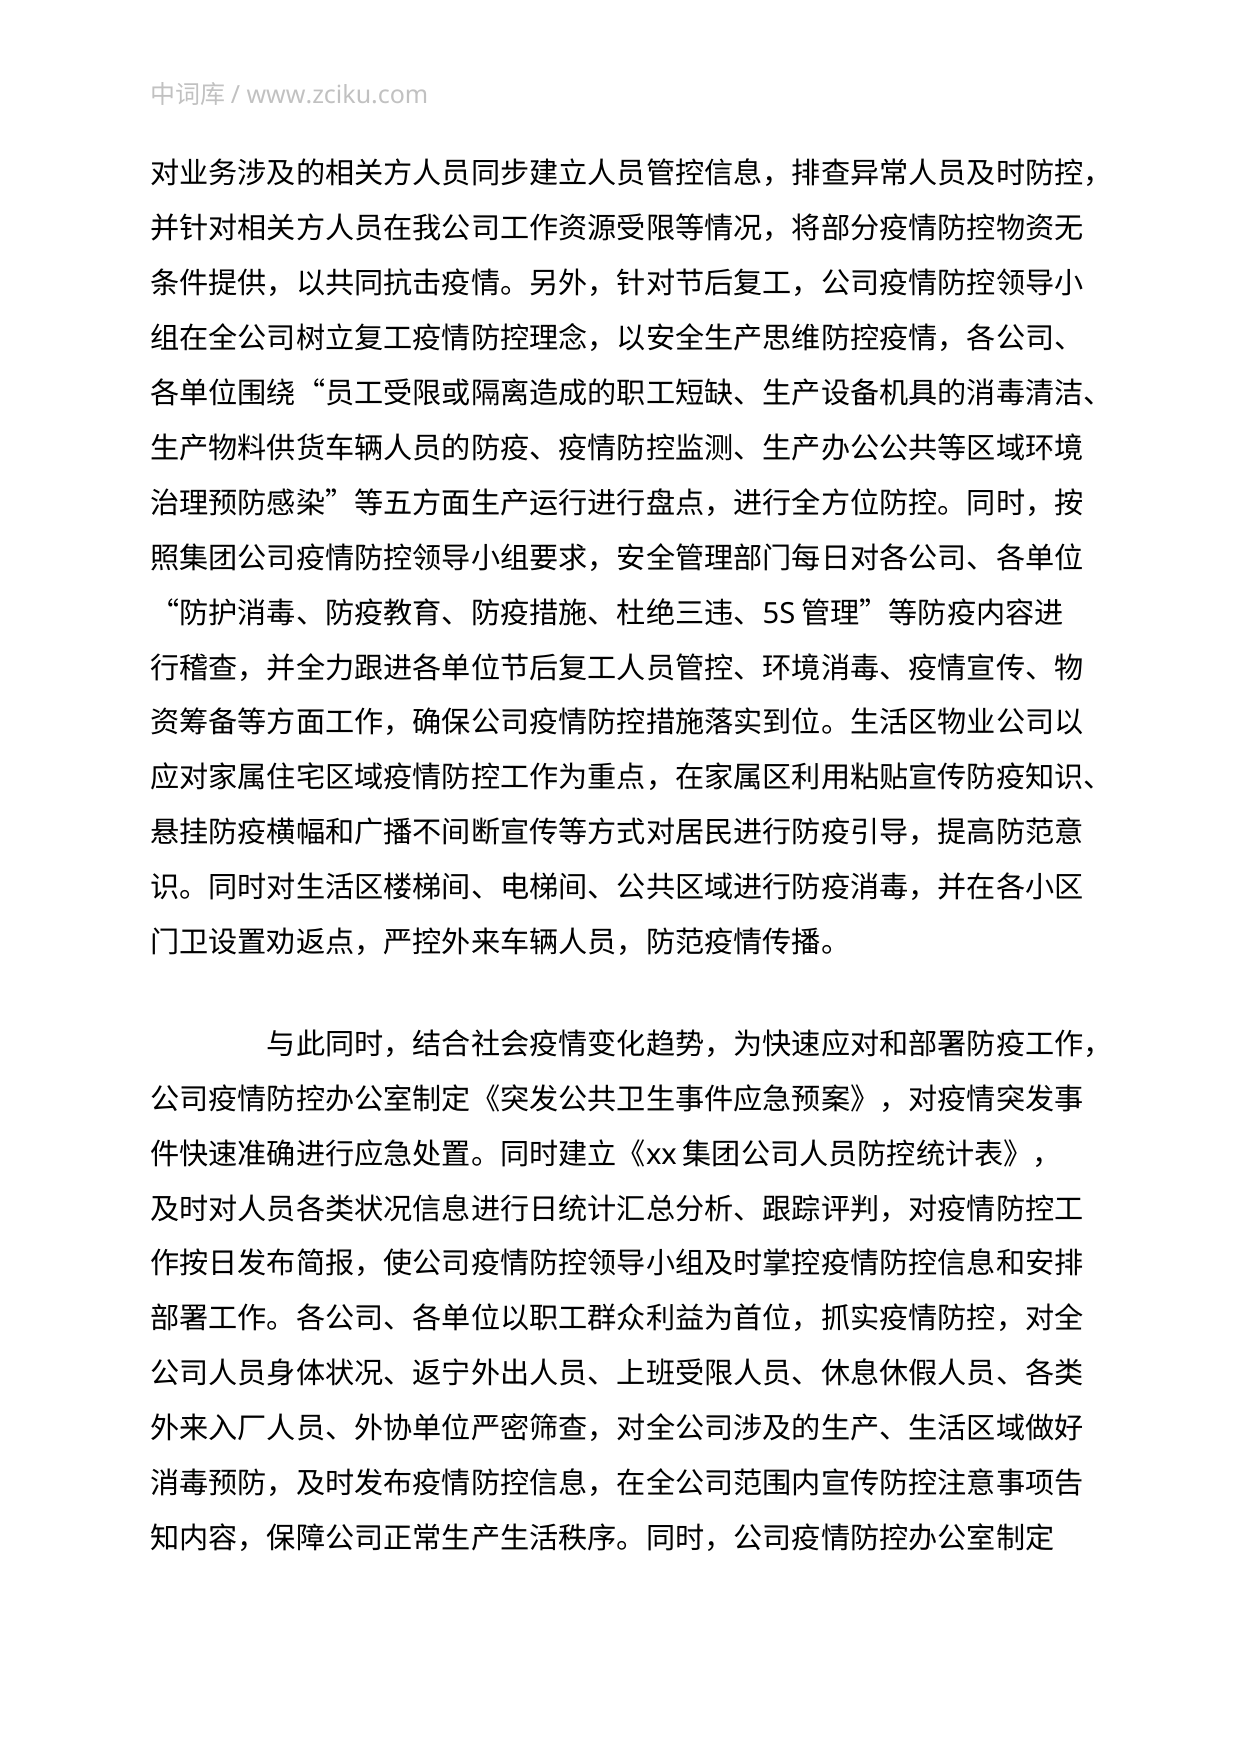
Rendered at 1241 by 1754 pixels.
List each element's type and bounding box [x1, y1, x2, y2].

text [150, 1020, 1090, 1557]
text [150, 150, 1090, 961]
